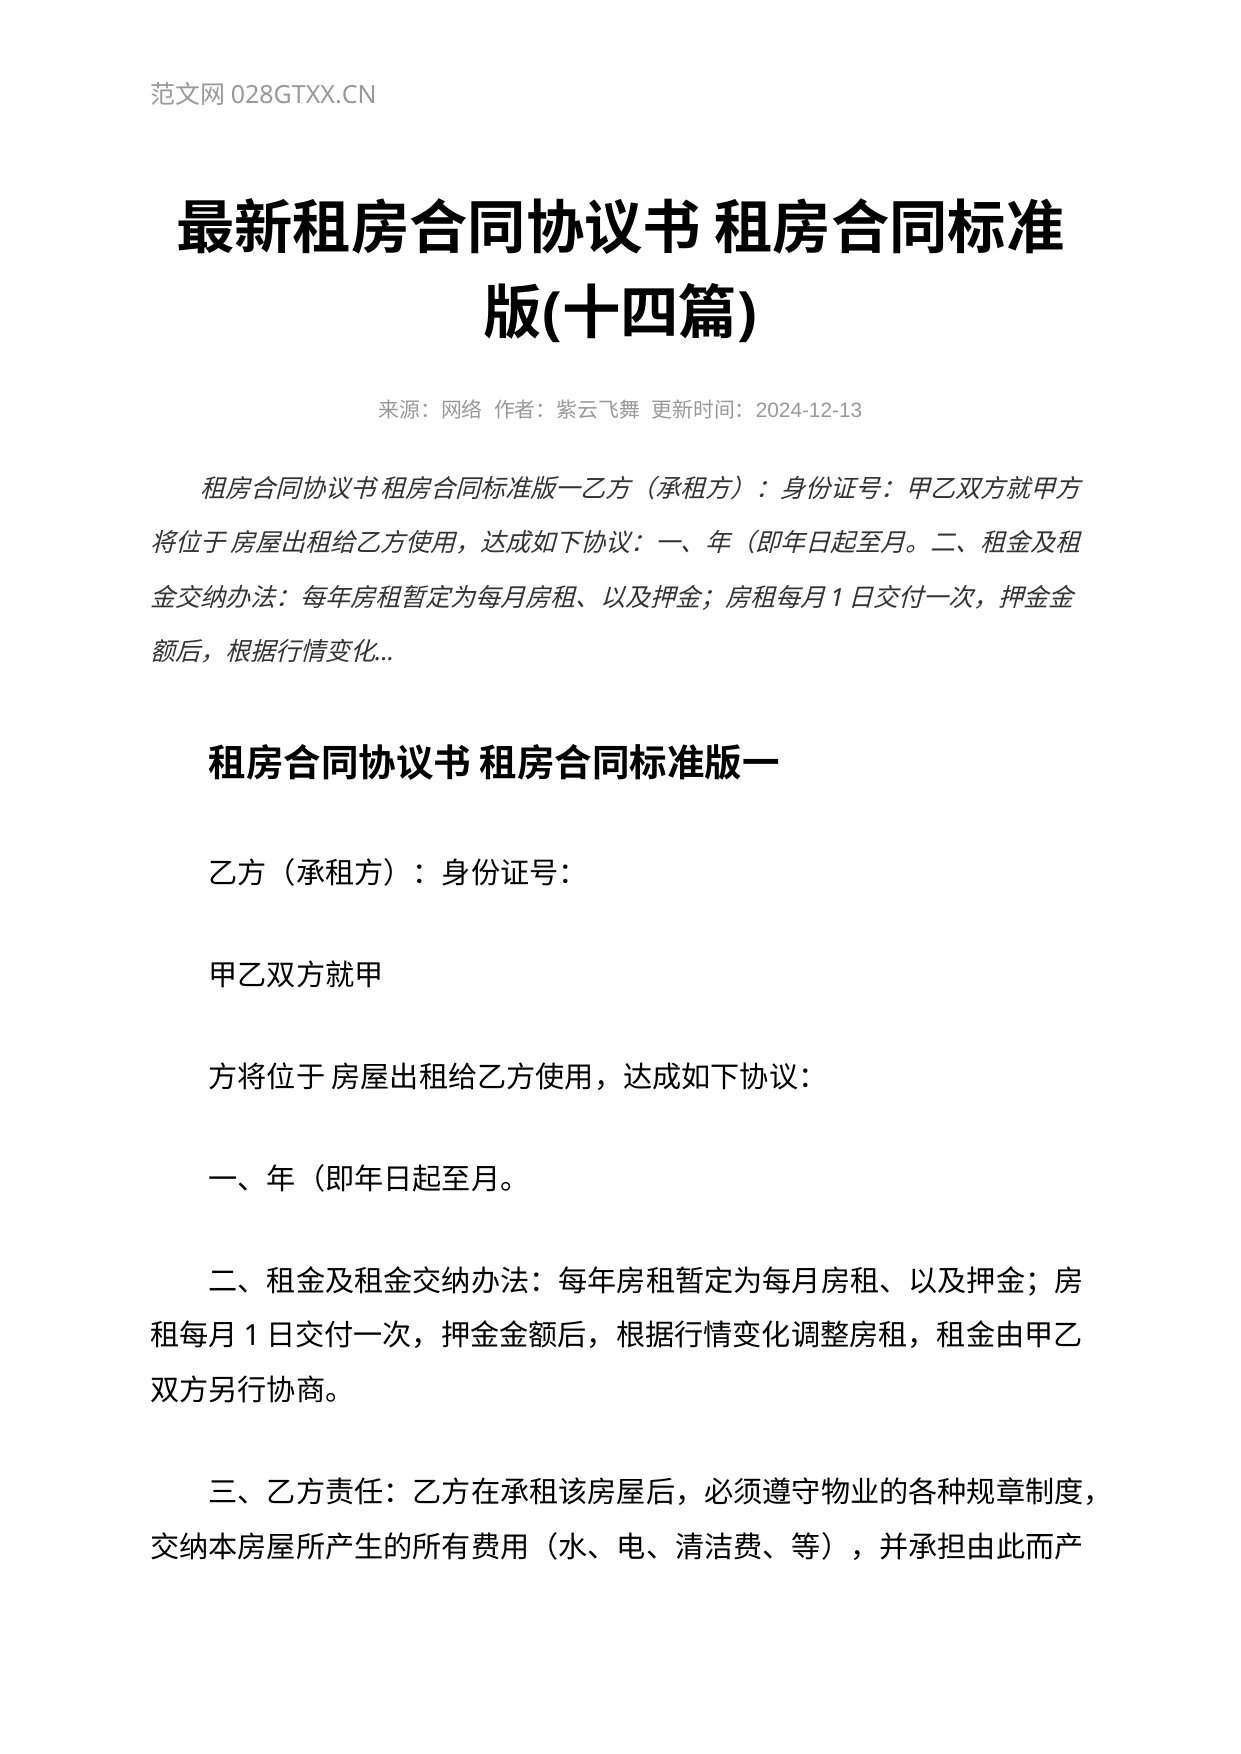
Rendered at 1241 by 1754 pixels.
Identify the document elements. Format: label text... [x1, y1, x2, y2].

text 租房合同协议书 租房合同标准版一乙方（承租方）：身份证号：甲乙双方就甲方将位于 房屋出租给乙方使用，达成如下协议：一、年（即年日起至月。二、租金及租金交纳办法：每年房租暂定为每月房租、以及押金；房租每月1日交付一次，押金金额后，根据行情变化... [150, 468, 1090, 668]
text 一、年（即年日起至月。 [150, 1155, 1090, 1198]
text 甲乙双方就甲 [150, 952, 1090, 994]
text 方将位于 房屋出租给乙方使用，达成如下协议： [150, 1053, 1090, 1096]
text 乙方（承租方）：身份证号： [150, 850, 1090, 892]
text 租房合同协议书 租房合同标准版一 [150, 733, 1090, 787]
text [150, 1469, 1090, 1566]
text 来源：网络 作者：紫云飞舞 更新时间：2024-12-13 [150, 397, 1090, 421]
text 二、租金及租金交纳办法：每年房租暂定为每月房租、以及押金；房租每月1日交付一次，押金金额后，根据行情变化调整房租，租金由甲乙双方另行协商。 [150, 1257, 1090, 1409]
subtitle 最新租房合同协议书 租房合同标准版(十四篇) [150, 181, 1090, 351]
